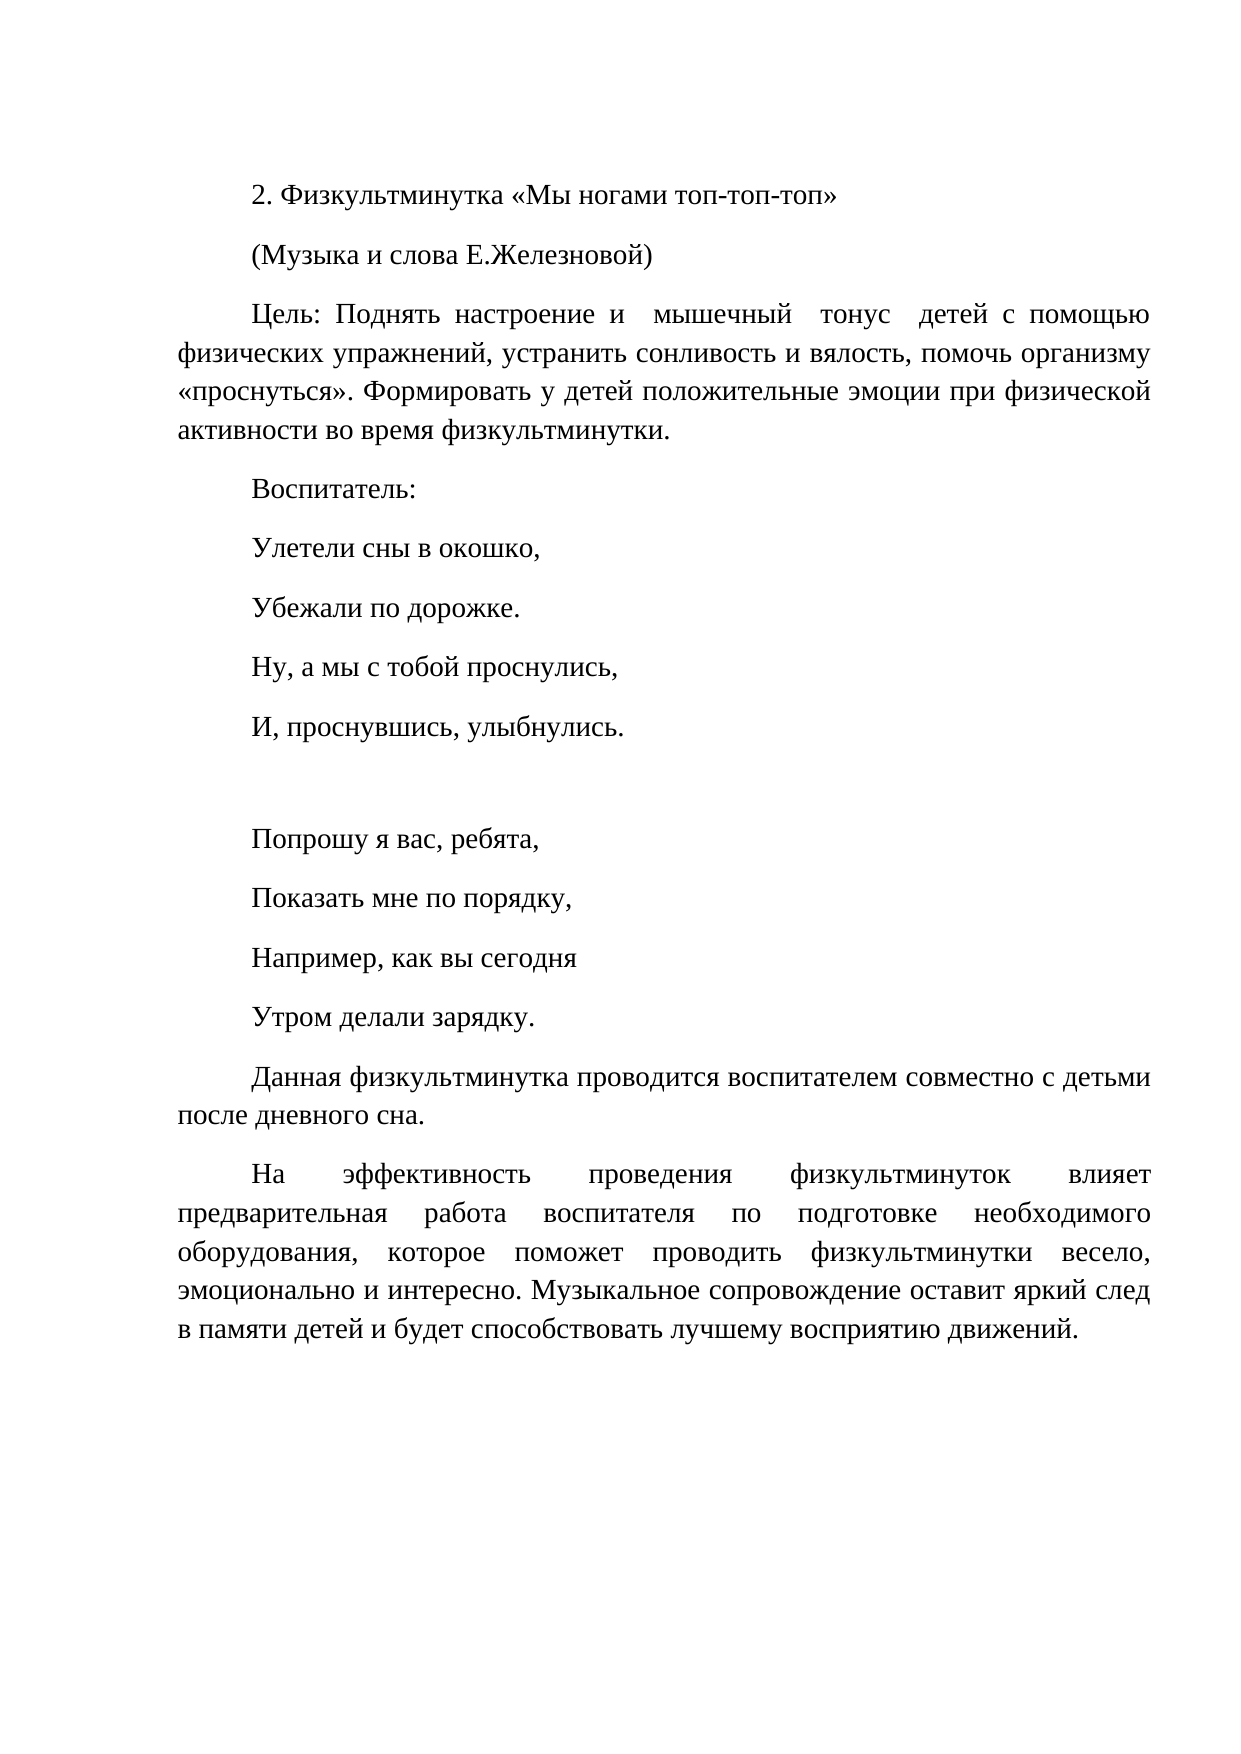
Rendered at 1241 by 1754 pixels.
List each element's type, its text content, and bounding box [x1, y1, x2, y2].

text Воспитатель: [177, 471, 1152, 505]
text Цель: Поднять настроение и мышечный тонус детей с помощью физических упражнений, устранить сонливость и вялость, помочь организму «проснуться». Формировать у детей положительные эмоции при физической активности во время физкультминутки. [177, 296, 1152, 445]
text (Музыка и слова Е.Железновой) [177, 237, 1152, 270]
text Попрошу я вас, ребята, [177, 821, 1152, 855]
text Например, как вы сегодня [177, 940, 1152, 973]
text На эффективность проведения физкультминуток влияет предварительная работа воспитателя по подготовке необходимого оборудования, которое поможет проводить физкультминутки весело, эмоционально и интересно. Музыкальное сопровождение оставит яркий след в памяти детей и будет способствовать лучшему восприятию движений. [177, 1157, 1152, 1344]
text 2. Физкультминутка «Мы ногами топ-топ-топ» [177, 177, 1152, 211]
text Данная физкультминутка проводится воспитателем совместно с детьми после дневного сна. [177, 1059, 1152, 1131]
text Утром делали зарядку. [177, 999, 1152, 1033]
text Улетели сны в окошко, [177, 531, 1152, 564]
text Ну, а мы с тобой проснулись, [177, 649, 1152, 683]
text Показать мне по порядку, [177, 881, 1152, 914]
text И, проснувшись, улыбнулись. [177, 709, 1152, 742]
text Убежали по дорожке. [177, 590, 1152, 623]
